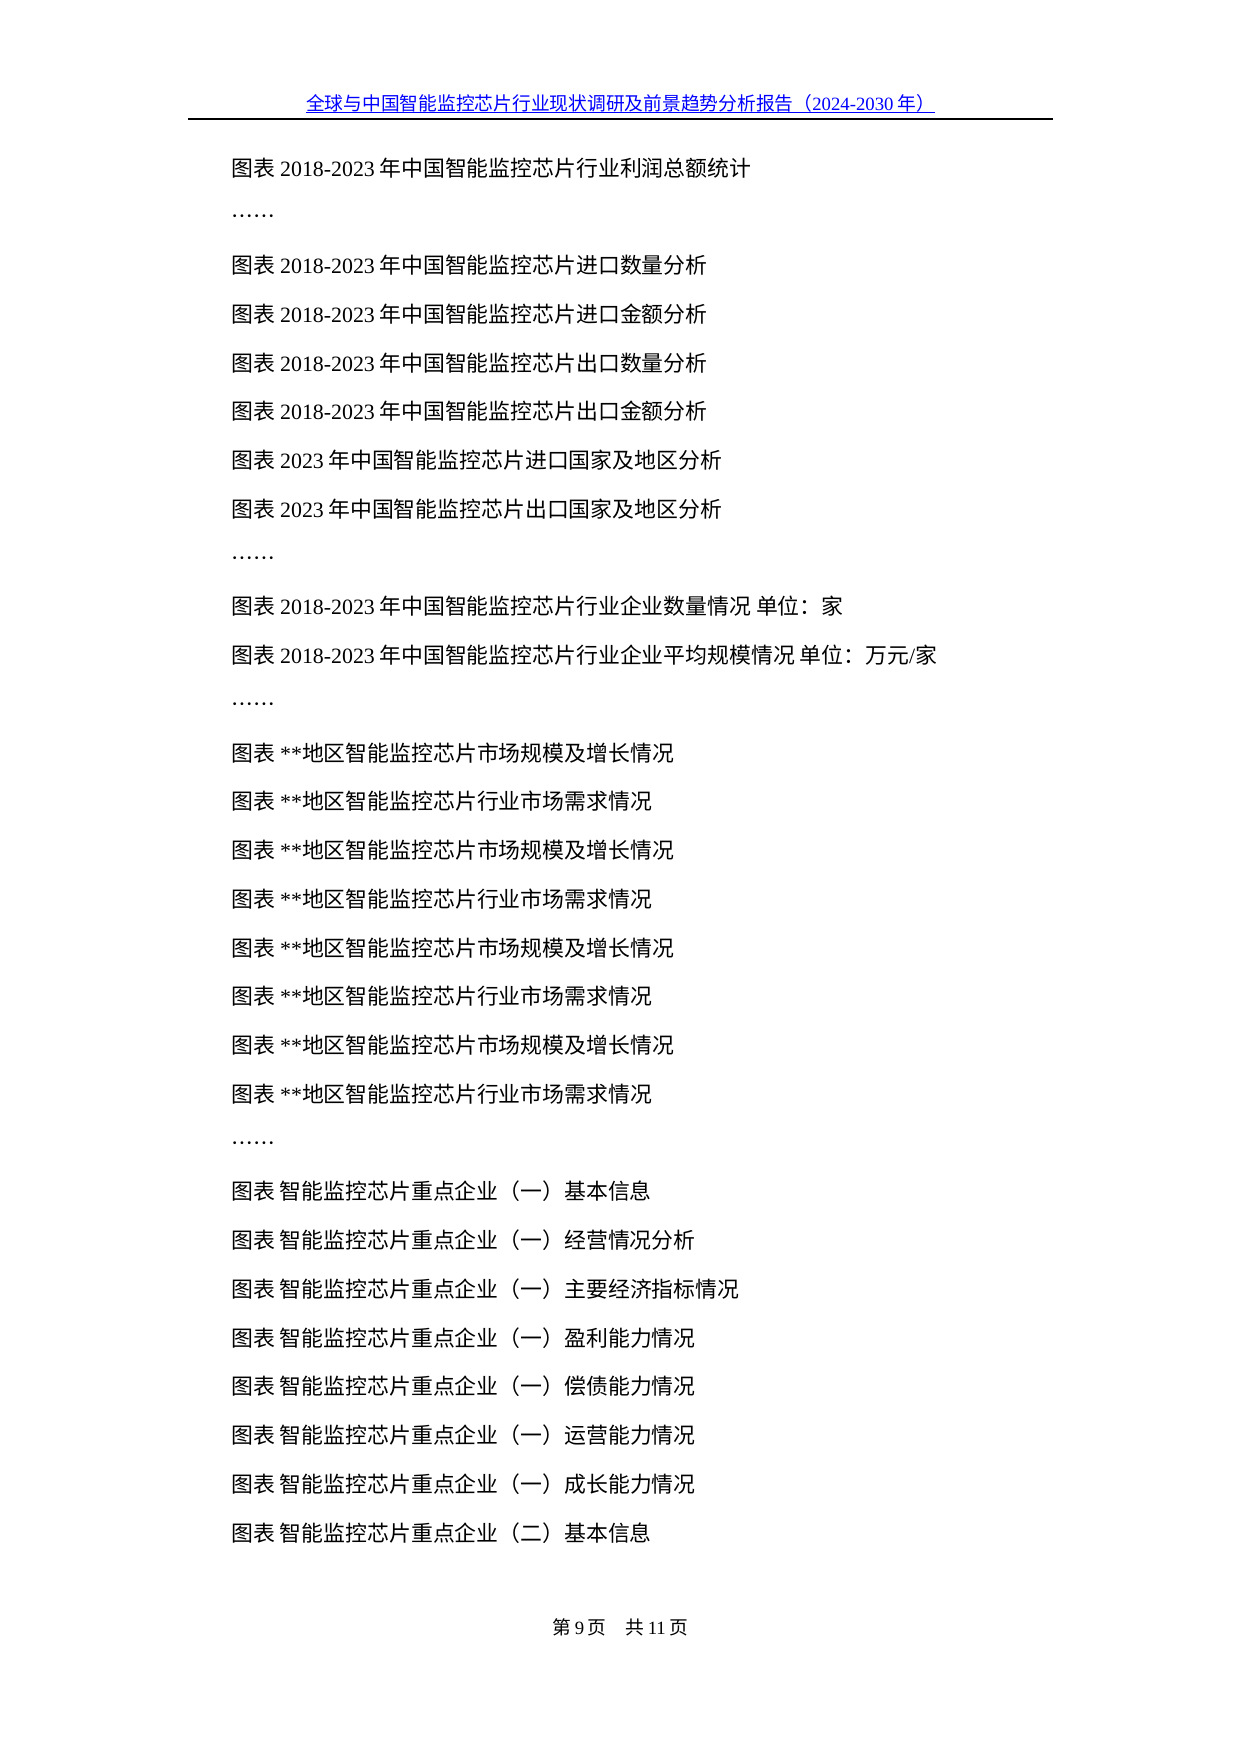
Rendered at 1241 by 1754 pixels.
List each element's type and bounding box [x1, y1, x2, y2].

text [187, 150, 1053, 1548]
